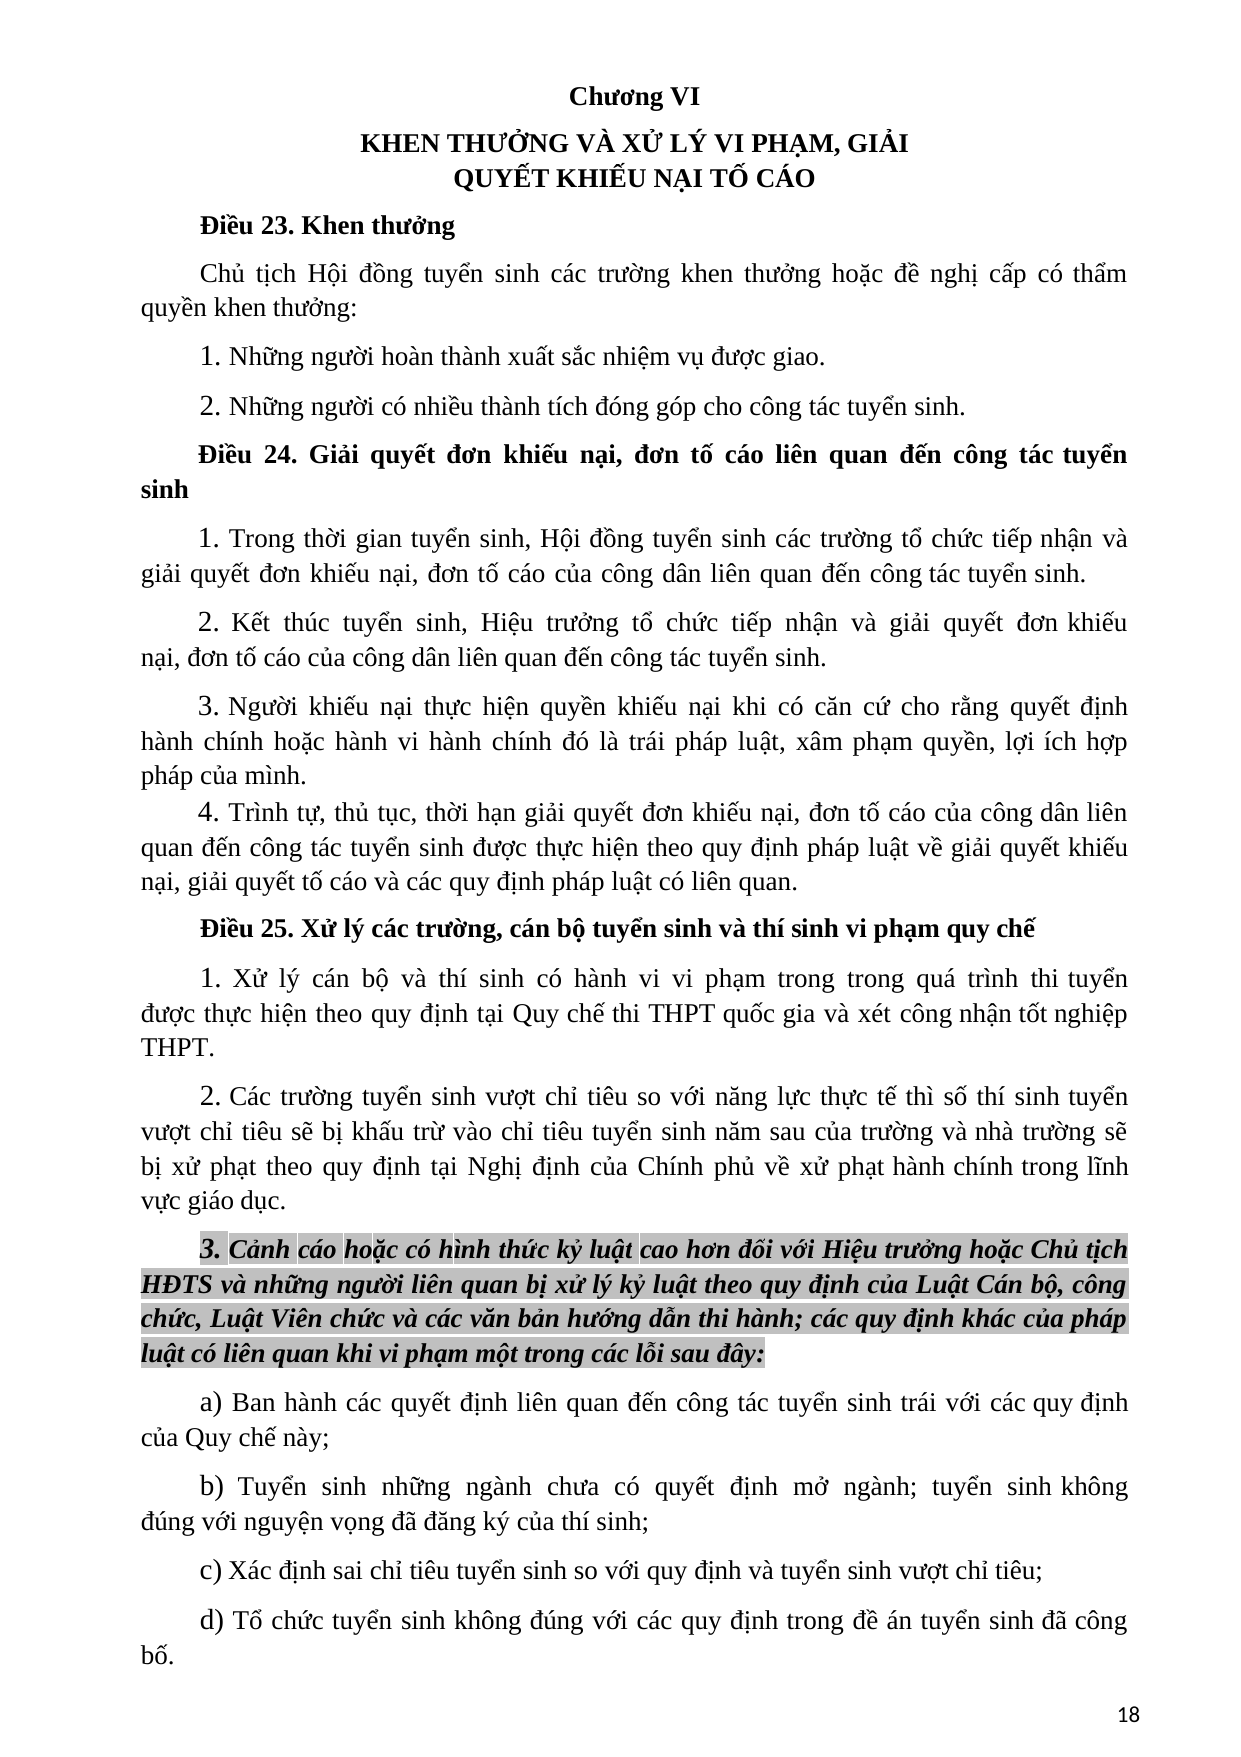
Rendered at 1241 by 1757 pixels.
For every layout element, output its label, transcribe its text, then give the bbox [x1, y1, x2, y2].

list Kết thúc tuyển sinh, Hiệu trưởng tổ chức tiếp nhận và giải quyết đơn khiếu nại, đơn tố cáo của công dân liên quan đến công tác tuyển sinh. [141, 604, 1128, 672]
subtitle Chương VI [209, 80, 1060, 111]
text KHEN THƯỞNG VÀ XỬ LÝ VI PHẠM, GIẢI QUYẾT KHIẾU NẠI TỐ CÁO [354, 128, 914, 193]
list Những người hoàn thành xuất sắc nhiệm vụ được giao. [199, 338, 1140, 372]
subtitle Điều 24. Giải quyết đơn khiếu nại, đơn tố cáo liên quan đến công tác tuyển sinh [141, 438, 1128, 504]
list Trình tự, thủ tục, thời hạn giải quyết đơn khiếu nại, đơn tố cáo của công dân liên quan đến công tác tuyển sinh được thực hiện theo quy định pháp luật về giải quyết khiếu nại, giải quyết tố cáo và các quy định pháp luật có liên quan. [141, 794, 1128, 896]
list Xác định sai chỉ tiêu tuyển sinh so với quy định và tuyển sinh vượt chỉ tiêu; [199, 1552, 1140, 1586]
list Xử lý cán bộ và thí sinh có hành vi vi phạm trong trong quá trình thi tuyển được thực hiện theo quy định tại Quy chế thi THPT quốc gia và xét công nhận tốt nghiệp THPT. [141, 960, 1128, 1062]
list Trong thời gian tuyển sinh, Hội đồng tuyển sinh các trường tổ chức tiếp nhận và giải quyết đơn khiếu nại, đơn tố cáo của công dân liên quan đến công tác tuyển sinh. [141, 520, 1128, 588]
list Ban hành các quyết định liên quan đến công tác tuyển sinh trái với các quy định của Quy chế này; [141, 1384, 1128, 1452]
text Chủ tịch Hội đồng tuyển sinh các trường khen thưởng hoặc đề nghị cấp có thẩm quyền khen thưởng: [141, 257, 1128, 322]
list Các trường tuyển sinh vượt chỉ tiêu so với năng lực thực tế thì số thí sinh tuyển vượt chỉ tiêu sẽ bị khấu trừ vào chỉ tiêu tuyển sinh năm sau của trường và nhà trường sẽ bị xử phạt theo quy định tại Nghị định của Chính phủ về xử phạt hành chính trong lĩnh vực giáo dục. [141, 1078, 1128, 1215]
list Người khiếu nại thực hiện quyền khiếu nại khi có căn cứ cho rằng quyết định hành chính hoặc hành vi hành chính đó là trái pháp luật, xâm phạm quyền, lợi ích hợp pháp của mình. [141, 688, 1128, 791]
list Tổ chức tuyển sinh không đúng với các quy định trong đề án tuyển sinh đã công bố. [141, 1602, 1128, 1670]
list Cảnh cáo hoặc có hình thức kỷ luật cao hơn đối với Hiệu trưởng hoặc Chủ tịch HĐTS và những người liên quan bị xử lý kỷ luật theo quy định của Luật Cán bộ, công chức, Luật Viên chức và các văn bản hướng dẫn thi hành; các quy định khác của pháp luật có liên quan khi vi phạm một trong các lỗi sau đây: [141, 1231, 1129, 1268]
list Những người có nhiều thành tích đóng góp cho công tác tuyển sinh. [199, 388, 1140, 422]
text Điều 23. Khen thưởng [199, 209, 1140, 240]
list Cảnh cáo hoặc có hình thức kỷ luật cao hơn đối với Hiệu trưởng hoặc Chủ tịch HĐTS và những người liên quan bị xử lý kỷ luật theo quy định của Luật Cán bộ, công chức, Luật Viên chức và các văn bản hướng dẫn thi hành; các quy định khác của pháp luật có liên quan khi vi phạm một trong các lỗi sau đây: [141, 1334, 1129, 1368]
list Tuyển sinh những ngành chưa có quyết định mở ngành; tuyển sinh không đúng với nguyện vọng đã đăng ký của thí sinh; [141, 1468, 1128, 1536]
subtitle Điều 25. Xử lý các trường, cán bộ tuyển sinh và thí sinh vi phạm quy chế [199, 912, 1140, 943]
